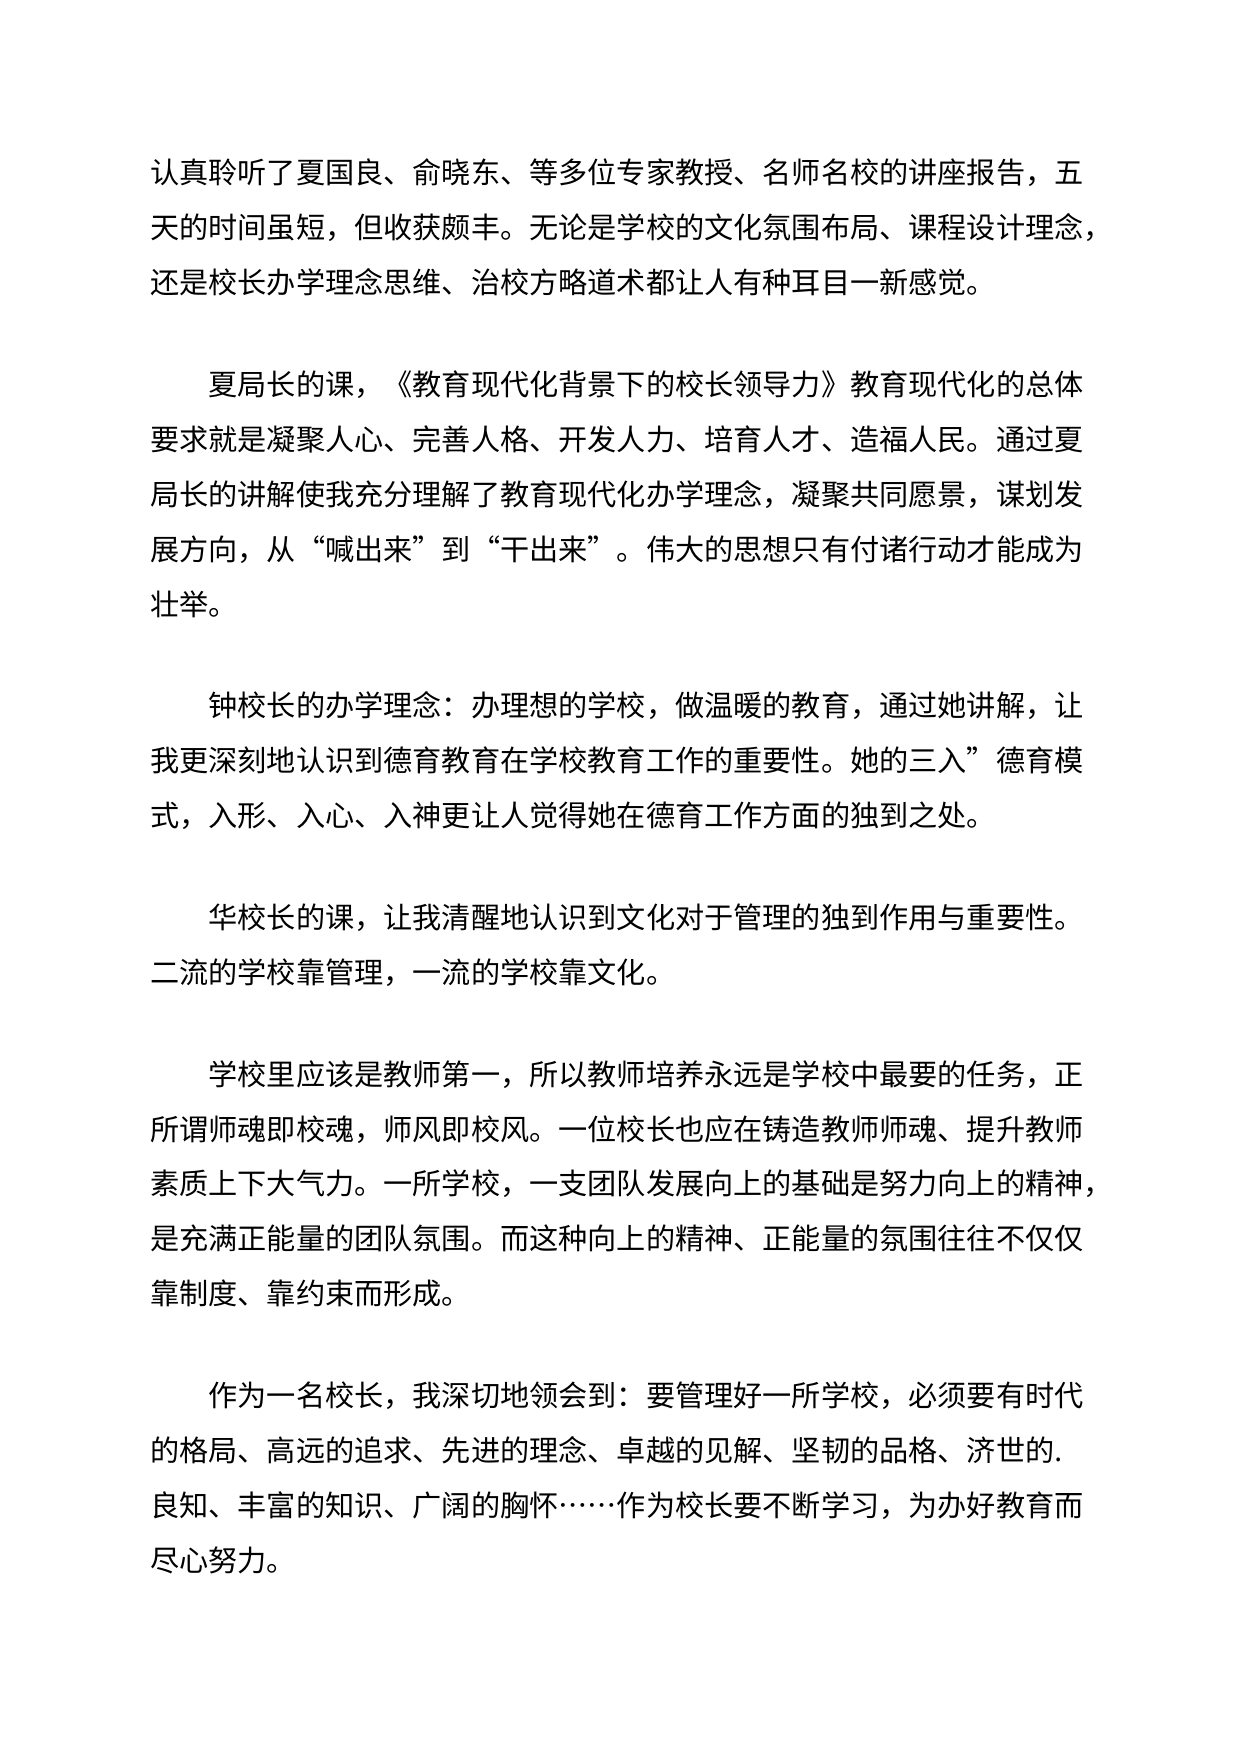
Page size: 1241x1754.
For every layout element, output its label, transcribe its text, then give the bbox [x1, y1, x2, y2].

text 作为一名校长，我深切地领会到：要管理好一所学校，必须要有时代的格局、高远的追求、先进的理念、卓越的见解、坚韧的品格、济世的.良知、丰富的知识、广阔的胸怀……作为校长要不断学习，为办好教育而尽心努力。 [150, 1372, 1090, 1579]
text 钟校长的办学理念：办理想的学校，做温暖的教育，通过她讲解，让我更深刻地认识到德育教育在学校教育工作的重要性。她的三入”德育模式，入形、入心、入神更让人觉得她在德育工作方面的独到之处。 [150, 683, 1090, 835]
text 华校长的课，让我清醒地认识到文化对于管理的独到作用与重要性。二流的学校靠管理，一流的学校靠文化。 [150, 894, 1090, 992]
text 夏局长的课，《教育现代化背景下的校长领导力》教育现代化的总体要求就是凝聚人心、完善人格、开发人力、培育人才、造福人民。通过夏局长的讲解使我充分理解了教育现代化办学理念，凝聚共同愿景，谋划发展方向，从“喊出来”到“干出来”。伟大的思想只有付诸行动才能成为壮举。 [150, 362, 1090, 623]
text 学校里应该是教师第一，所以教师培养永远是学校中最要的任务，正所谓师魂即校魂，师风即校风。一位校长也应在铸造教师师魂、提升教师素质上下大气力。一所学校，一支团队发展向上的基础是努力向上的精神，是充满正能量的团队氛围。而这种向上的精神、正能量的氛围往往不仅仅靠制度、靠约束而形成。 [150, 1051, 1090, 1313]
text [150, 150, 1090, 302]
